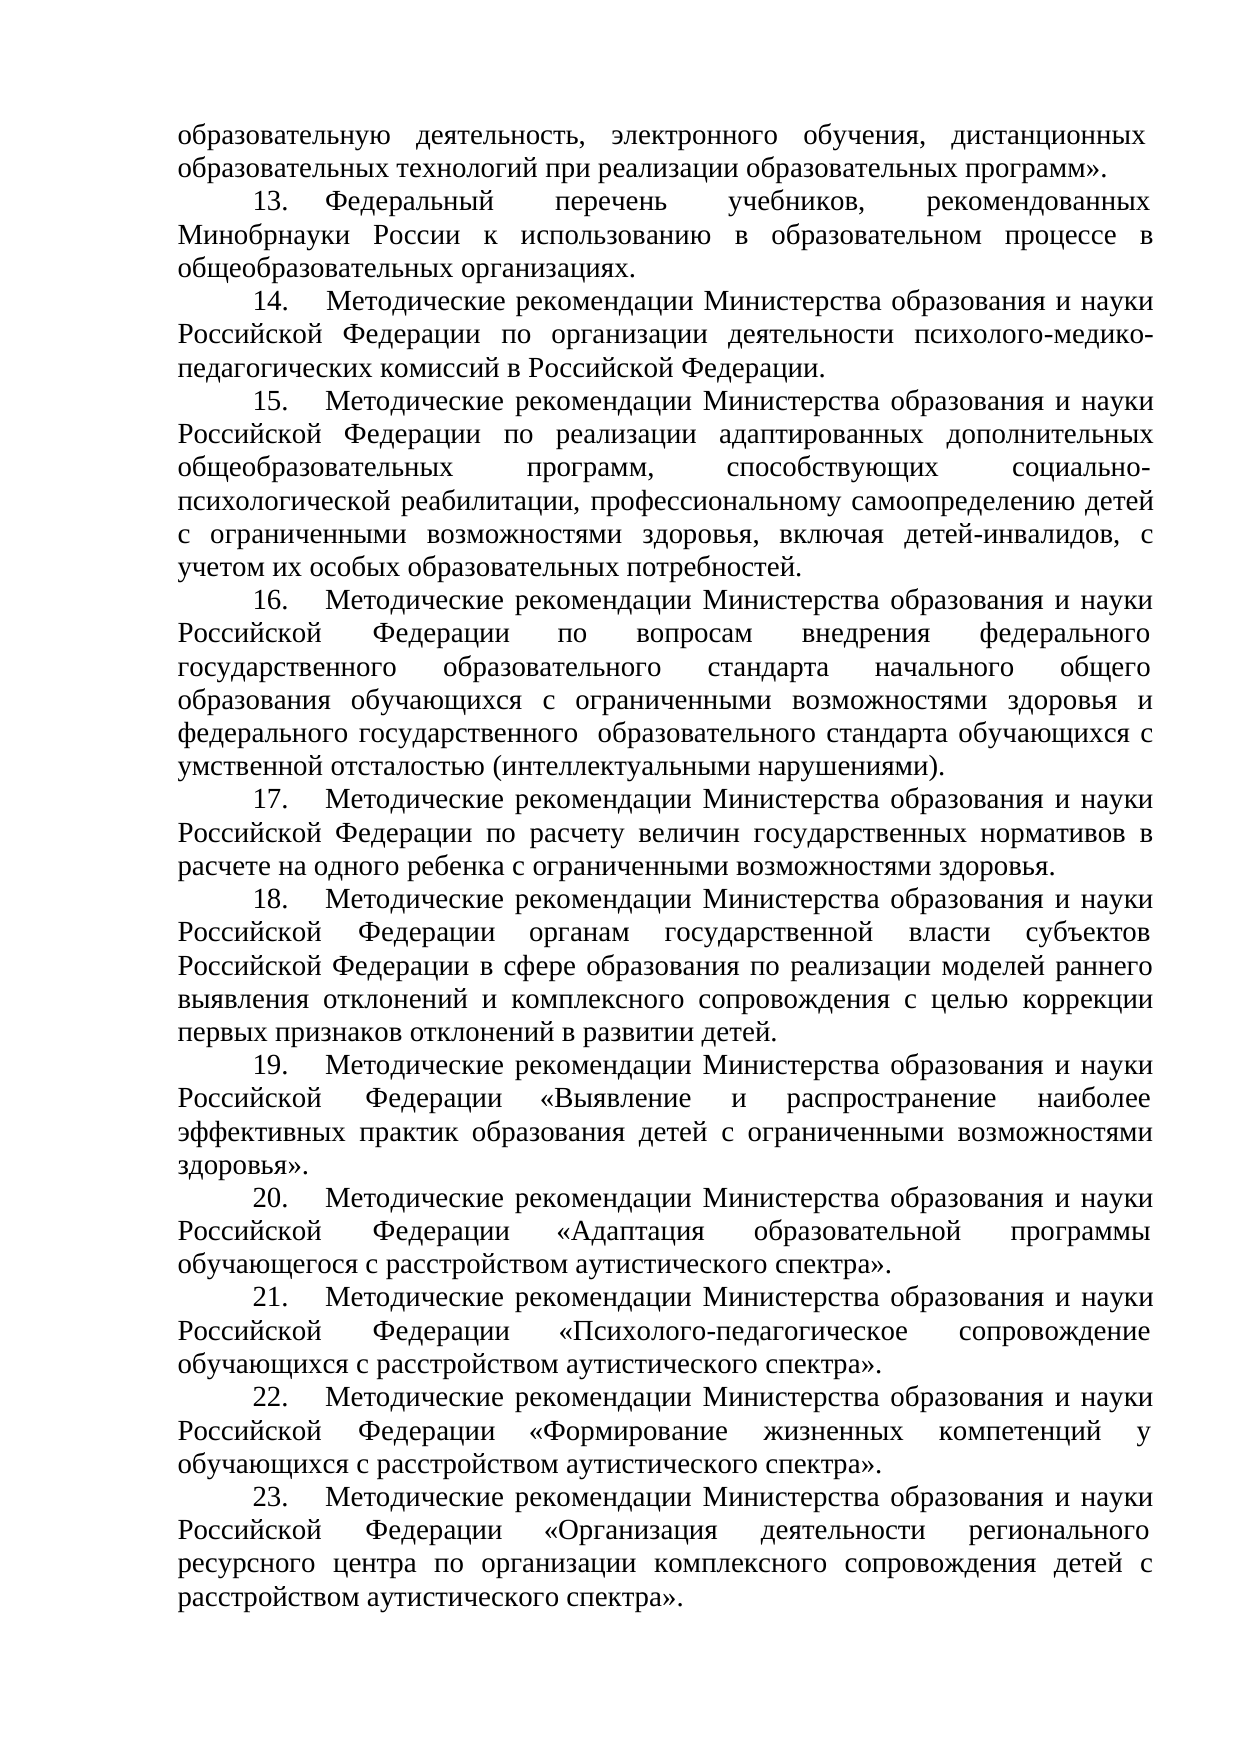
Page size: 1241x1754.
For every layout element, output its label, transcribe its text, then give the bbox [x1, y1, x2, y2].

text 20. Методические рекомендации Министерства образования и науки Российской Федерации «Адаптация образовательной программы обучающегося с расстройством аутистического спектра». [177, 1181, 1153, 1280]
text образовательную деятельность, электронного обучения, дистанционных образовательных технологий при реализации образовательных программ». [177, 118, 1158, 184]
text 18. Методические рекомендации Министерства образования и науки Российской Федерации органам государственной власти субъектов Российской Федерации в сфере образования по реализации моделей раннего выявления отклонений и комплексного сопровождения с целью коррекции первых признаков отклонений в развитии детей. [177, 882, 1153, 1048]
text 17. Методические рекомендации Министерства образования и науки Российской Федерации по расчету величин государственных нормативов в расчете на одного ребенка с ограниченными возможностями здоровья. [177, 782, 1153, 882]
text 19. Методические рекомендации Министерства образования и науки Российской Федерации «Выявление и распространение наиболее эффективных практик образования детей с ограниченными возможностями здоровья». [177, 1048, 1153, 1181]
text 16. Методические рекомендации Министерства образования и науки Российской Федерации по вопросам внедрения федерального государственного образовательного стандарта начального общего образования обучающихся с ограниченными возможностями здоровья и федерального государственного образовательного стандарта обучающихся с умственной отсталостью (интеллектуальными нарушениями). [177, 583, 1153, 782]
text 22. Методические рекомендации Министерства образования и науки Российской Федерации «Формирование жизненных компетенций у обучающихся с расстройством аутистического спектра». [177, 1380, 1153, 1479]
text 23. Методические рекомендации Министерства образования и науки Российской Федерации «Организация деятельности регионального ресурсного центра по организации комплексного сопровождения детей с расстройством аутистического спектра». [177, 1479, 1153, 1612]
text 21. Методические рекомендации Министерства образования и науки Российской Федерации «Психолого-педагогическое сопровождение обучающихся с расстройством аутистического спектра». [177, 1280, 1153, 1380]
text 13. Федеральный перечень учебников, рекомендованных Минобрнауки России к использованию в образовательном процессе в общеобразовательных организациях. [177, 184, 1153, 284]
text 14. Методические рекомендации Министерства образования и науки Российской Федерации по организации деятельности психолого-медико-педагогических комиссий в Российской Федерации. [177, 284, 1154, 383]
text 15. Методические рекомендации Министерства образования и науки Российской Федерации по реализации адаптированных дополнительных общеобразовательных программ, способствующих социально-психологической реабилитации, профессиональному самоопределению детей с ограниченными возможностями здоровья, включая детей-инвалидов, с учетом их особых образовательных потребностей. [177, 383, 1154, 583]
